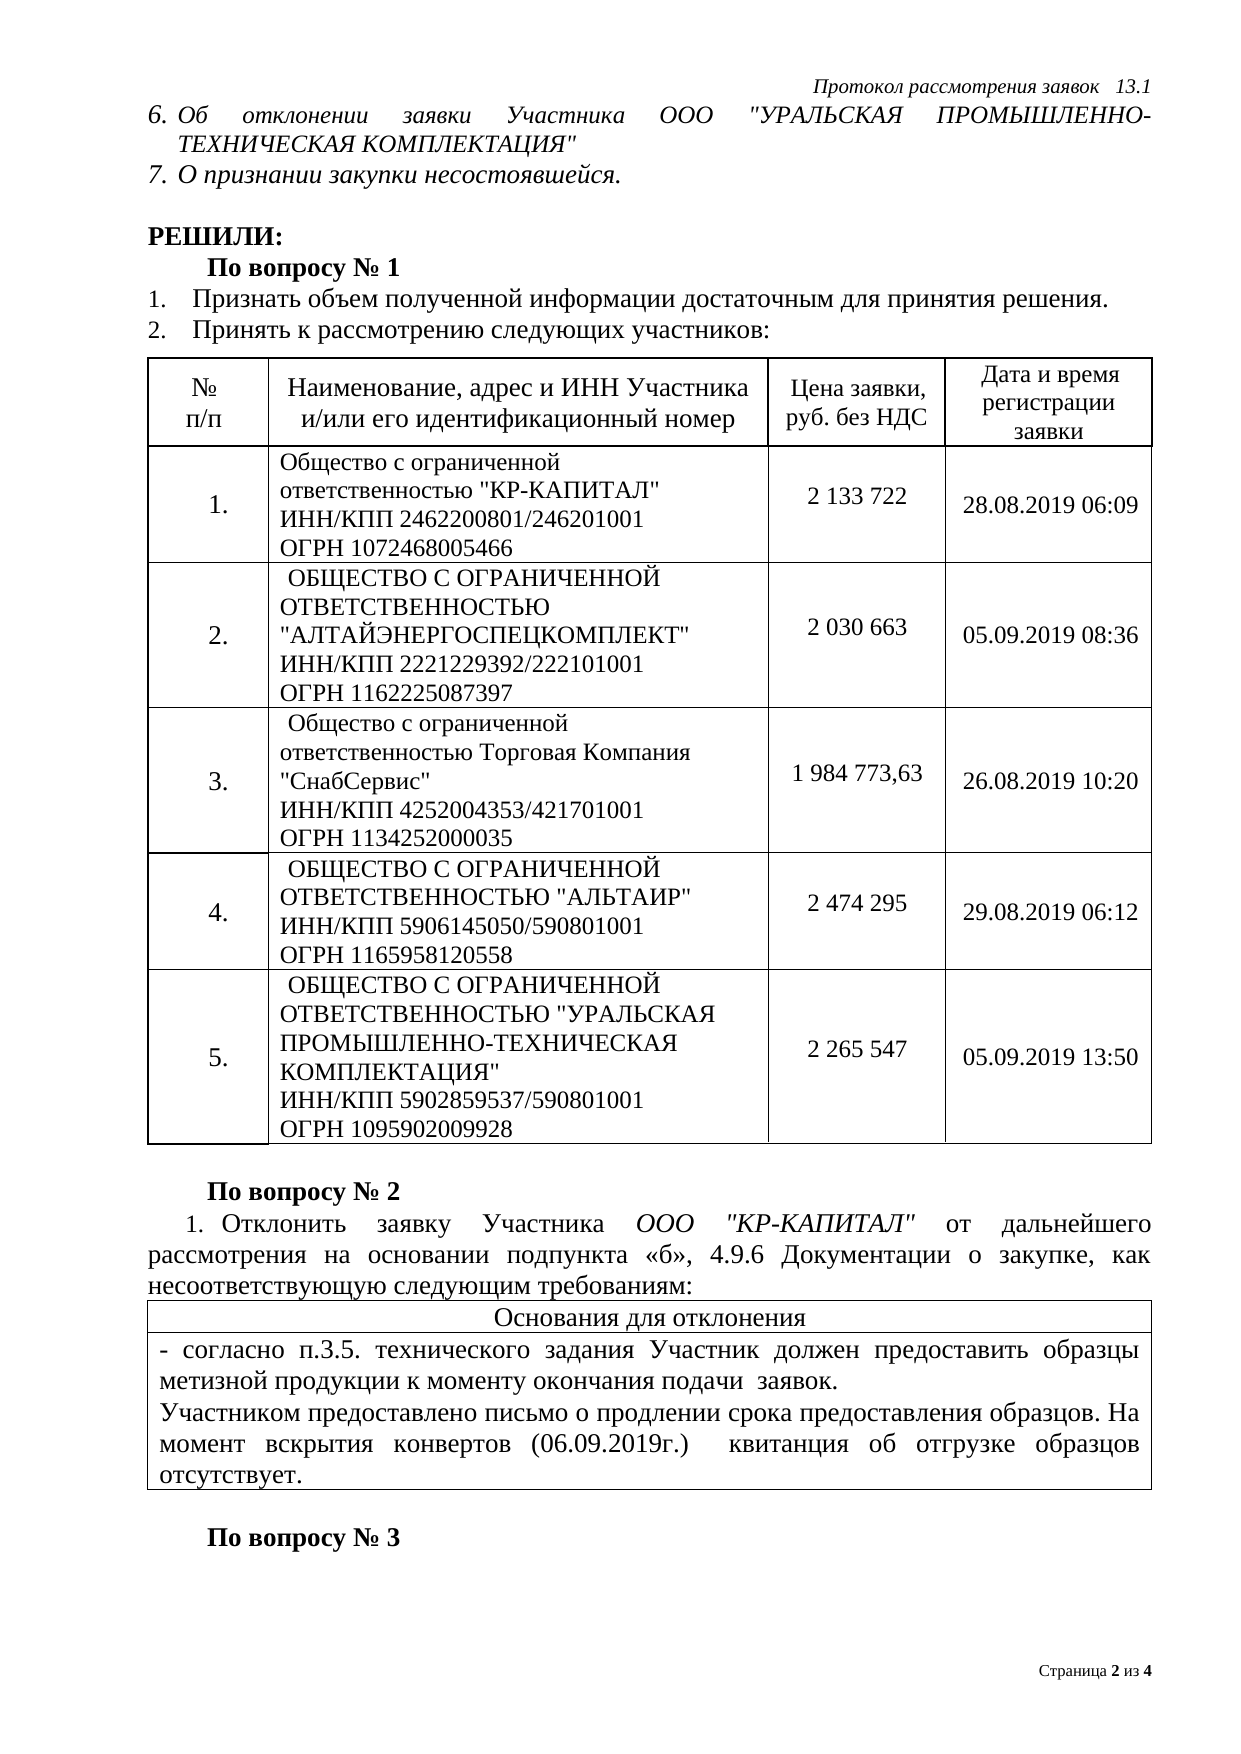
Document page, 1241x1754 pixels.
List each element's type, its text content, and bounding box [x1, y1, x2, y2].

table_cell - согласно п.3.5. технического задания Участник должен предоставить образцы метизной продукции к моменту окончания подачи заявок. Участником предоставлено письмо о продлении срока предоставления образцов. На момент вскрытия конвертов (06.09.2019г.) квитанция об отгрузке образцов отсутствует. [148, 1333, 1151, 1489]
table_cell 1 984 773,63 [769, 708, 945, 852]
table_cell [149, 970, 268, 1143]
table_cell [149, 708, 268, 852]
table_header Дата и время регистрации заявки [946, 359, 1151, 445]
list Признать объем полученной информации достаточным для принятия решения. [148, 282, 1152, 313]
table_cell 2 265 547 [768, 970, 945, 1143]
table_header № п/п [149, 359, 268, 445]
text По вопросу № 3 [148, 1521, 1152, 1552]
list О признании закупки несостоявшейся. [148, 158, 1152, 189]
list РЕШИЛИ: [148, 220, 1152, 251]
table_cell ОБЩЕСТВО С ОГРАНИЧЕННОЙ ОТВЕТСТВЕННОСТЬЮ "УРАЛЬСКАЯ ПРОМЫШЛЕННО-ТЕХНИЧЕСКАЯ КОМПЛЕКТАЦИЯ" ИНН/КПП 5902859537/590801001 ОГРН 1095902009928 [269, 970, 768, 1143]
table_cell 29.08.2019 06:12 [946, 853, 1151, 969]
table_cell Общество с ограниченной ответственностью Торговая Компания "СнабСервис" ИНН/КПП 4252004353/421701001 ОГРН 1134252000035 [269, 708, 768, 852]
table_cell 26.08.2019 10:20 [946, 708, 1151, 852]
table_cell [149, 854, 268, 969]
table_cell [149, 563, 268, 707]
table_header Цена заявки, руб. без НДС [769, 359, 944, 445]
table_cell 2 133 722 [769, 447, 945, 562]
text По вопросу № 2 [148, 1176, 1152, 1207]
table_cell ОБЩЕСТВО С ОГРАНИЧЕННОЙ ОТВЕТСТВЕННОСТЬЮ "АЛЬТАИР" ИНН/КПП 5906145050/590801001 ОГРН 1165958120558 [269, 853, 768, 969]
table_cell 05.09.2019 08:36 [946, 563, 1151, 707]
table_cell 05.09.2019 13:50 [945, 970, 1151, 1143]
table_cell [149, 447, 268, 562]
table_header Наименование, адрес и ИНН Участника и/или его идентификационный номер [269, 359, 767, 445]
table_cell 28.08.2019 06:09 [946, 447, 1151, 562]
table_cell ОБЩЕСТВО С ОГРАНИЧЕННОЙ ОТВЕТСТВЕННОСТЬЮ "АЛТАЙЭНЕРГОСПЕЦКОМПЛЕКТ" ИНН/КПП 2221229392/222101001 ОГРН 1162225087397 [269, 563, 768, 707]
list Об отклонении заявки Участника ООО "УРАЛЬСКАЯ ПРОМЫШЛЕННО-ТЕХНИЧЕСКАЯ КОМПЛЕКТАЦИЯ" [148, 98, 1152, 158]
list Принять к рассмотрению следующих участников: [148, 313, 1152, 345]
table_header Основания для отклонения [148, 1301, 1151, 1332]
text По вопросу № 1 [148, 251, 1152, 282]
list Отклонить заявку Участника ООО "КР-КАПИТАЛ" от дальнейшего рассмотрения на основании подпункта «б», 4.9.6 Документации о закупке, как несоответствующую следующим требованиям: [148, 1207, 1152, 1300]
table_cell Общество с ограниченной ответственностью "КР-КАПИТАЛ" ИНН/КПП 2462200801/246201001 ОГРН 1072468005466 [269, 447, 768, 562]
table_cell 2 474 295 [769, 853, 945, 969]
table_cell 2 030 663 [769, 563, 945, 707]
